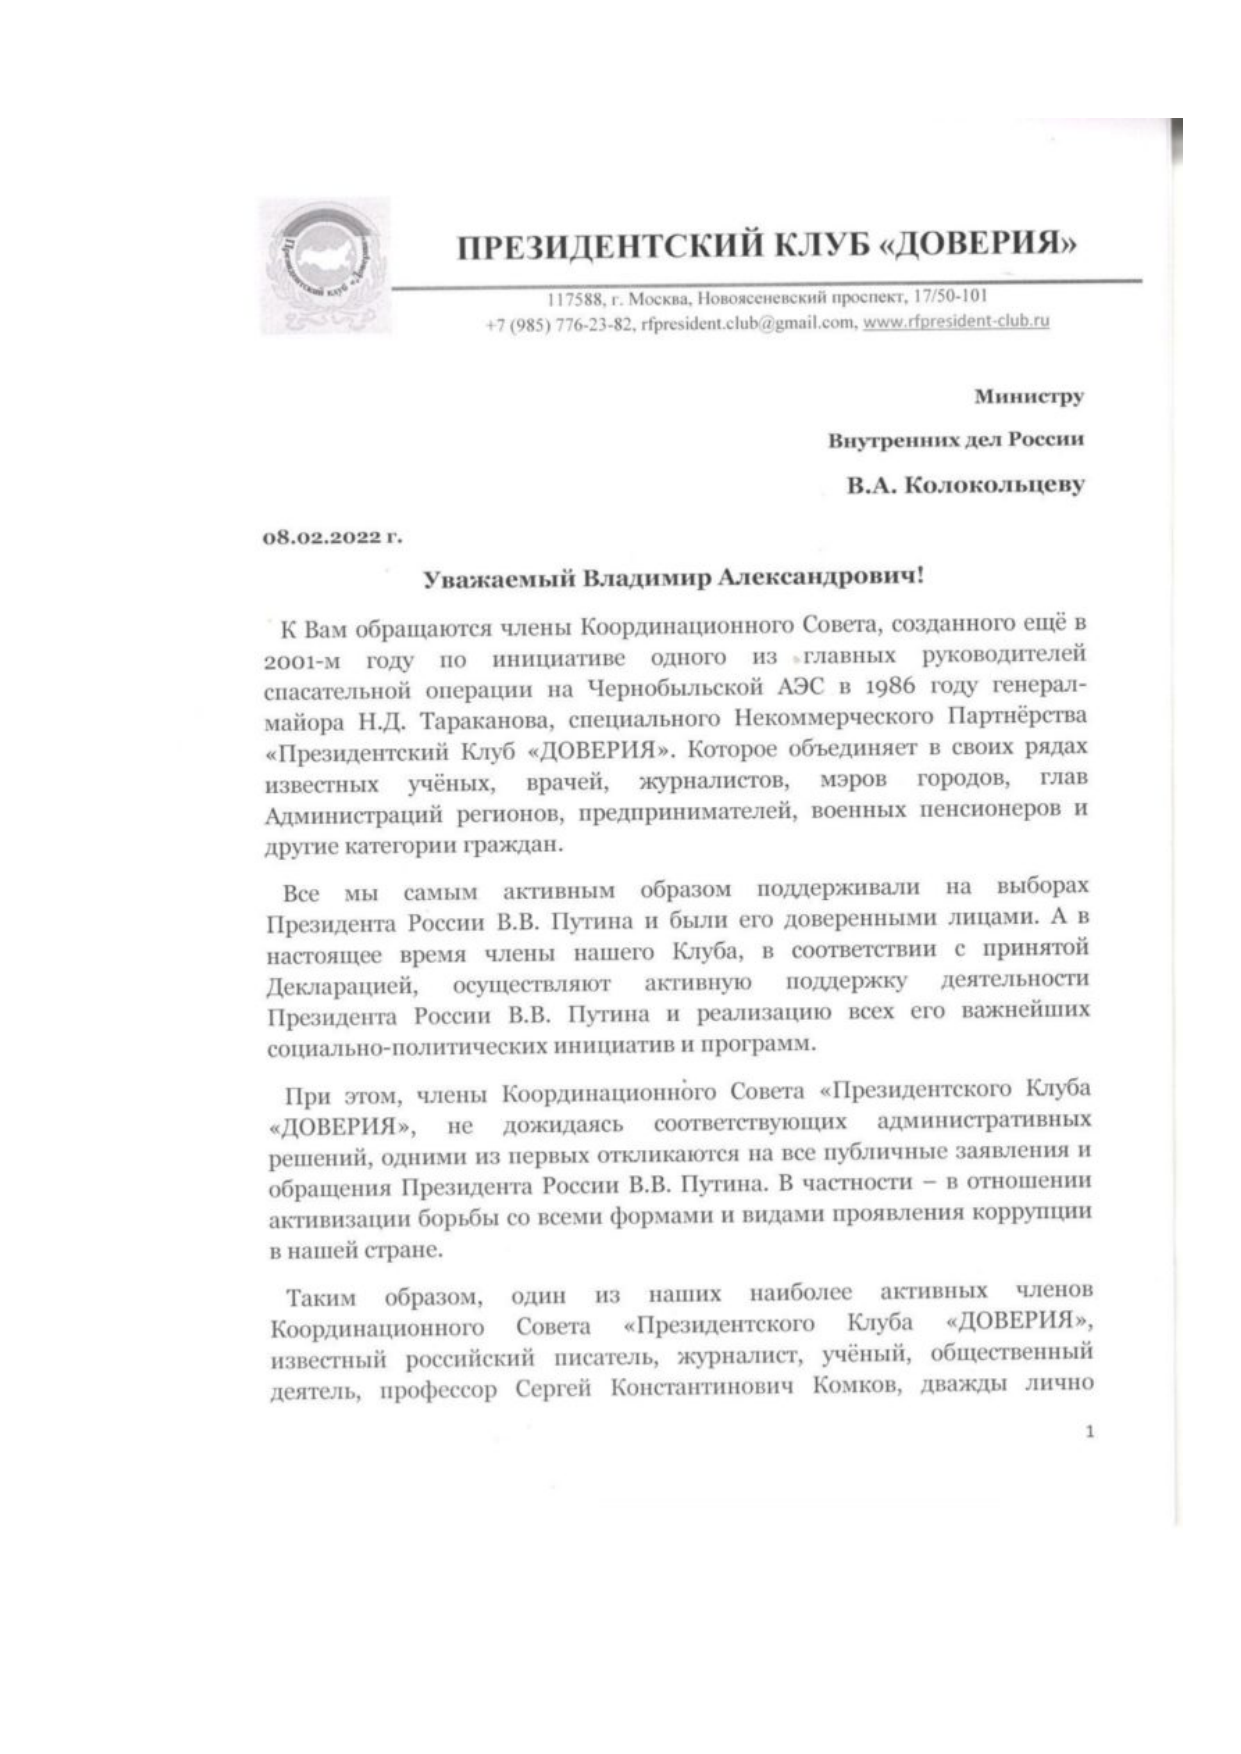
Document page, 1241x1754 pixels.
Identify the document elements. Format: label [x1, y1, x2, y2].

picture [177, 118, 1183, 1541]
